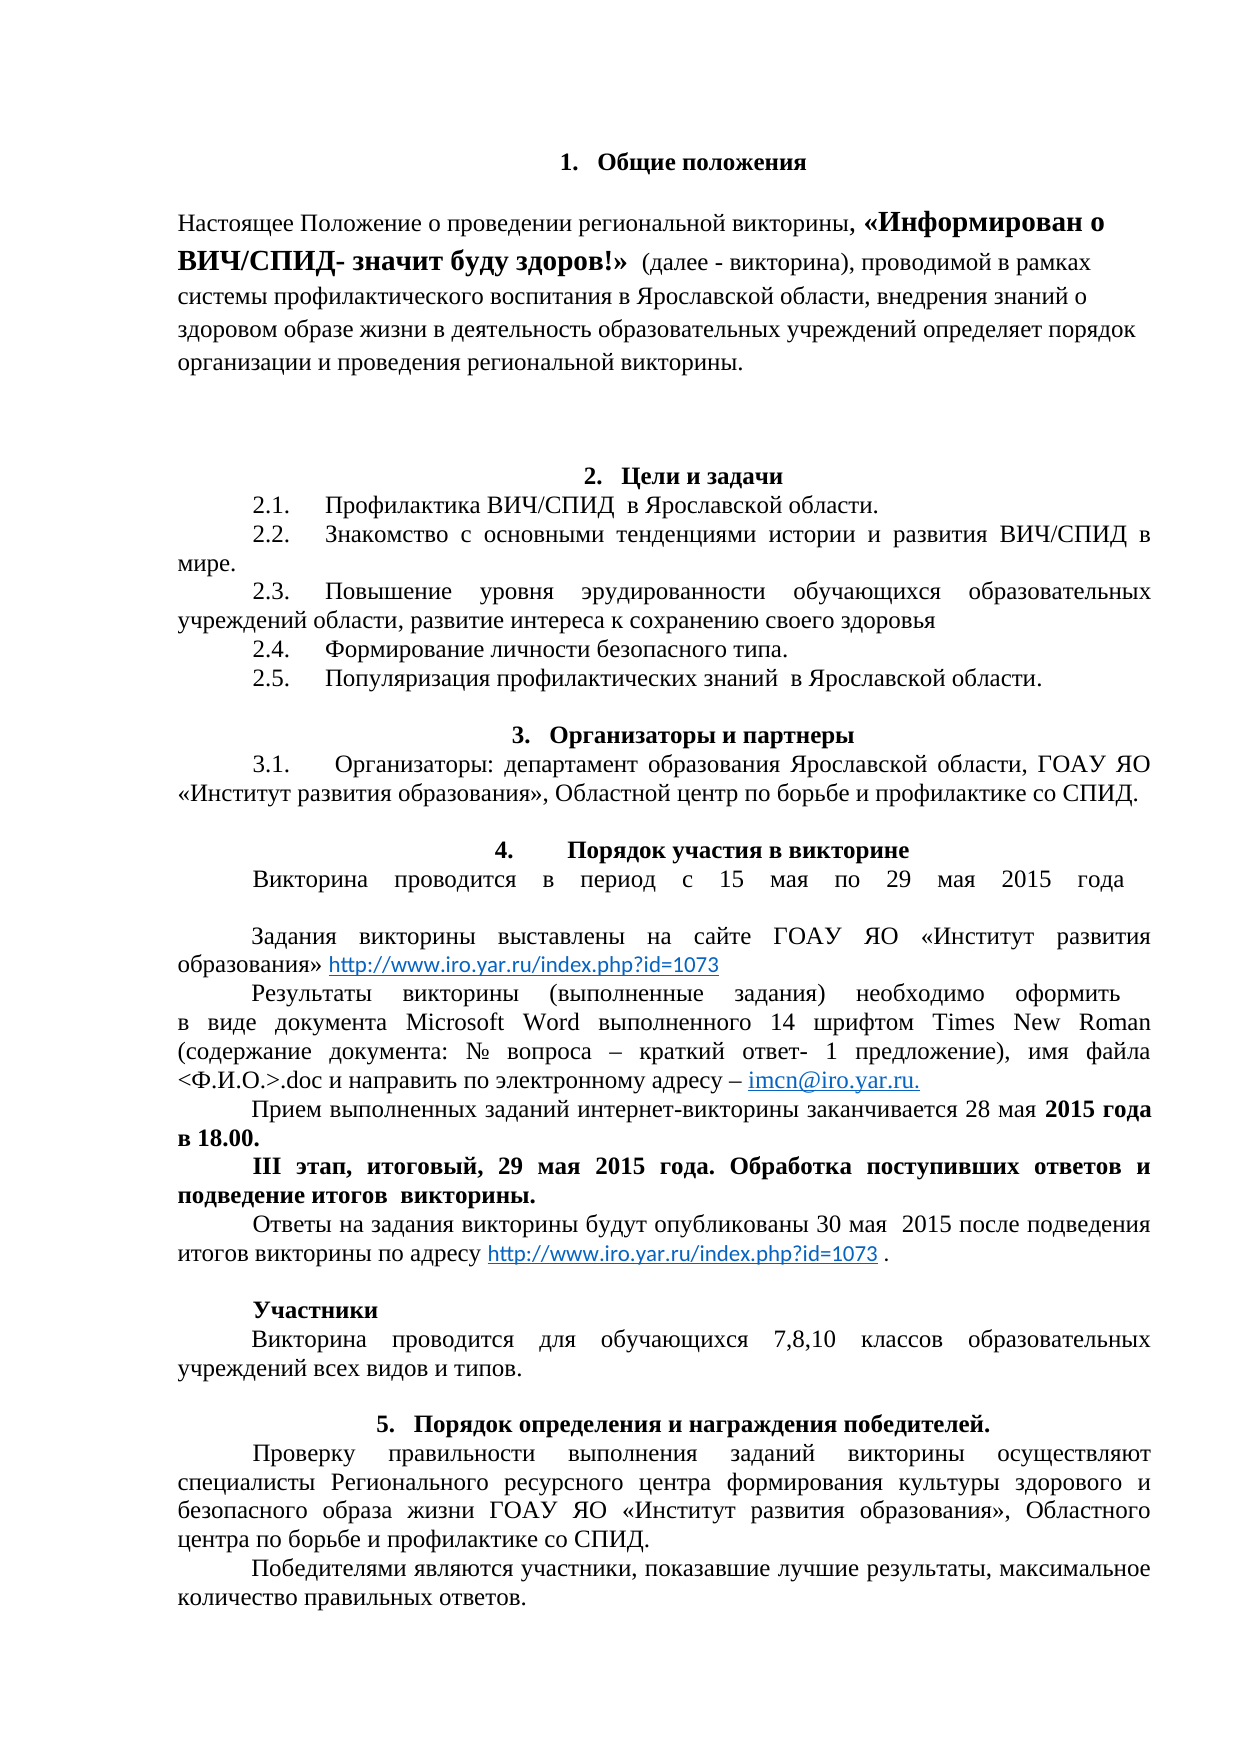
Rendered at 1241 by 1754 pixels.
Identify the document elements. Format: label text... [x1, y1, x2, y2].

text Результаты викторины (выполненные задания) необходимо оформить в виде документа Microsoft Word выполненного 14 шрифтом Times New Roman (содержание документа: № вопроса – краткий ответ- 1 предложение), имя файла <Ф.И.О.>.doc и направить по электронному адресу – imcn@iro.yar.ru. [177, 978, 1152, 1094]
list Организаторы: департамент образования Ярославской области, ГОАУ ЯО «Институт развития образования», Областной центр по борьбе и профилактике со СПИД. [177, 749, 1152, 806]
list Ответы на задания викторины будут опубликованы 30 мая 2015 после подведения итогов викторины по адресу http://www.iro.yar.ru/index.php?id=1073 . [177, 1209, 1152, 1267]
list Порядок определения и награждения победителей. [215, 1409, 1152, 1438]
list Популяризация профилактических знаний в Ярославской области. [177, 663, 1152, 691]
text Настоящее Положение о проведении региональной викторины, «Информирован о ВИЧ/СПИД- значит буду здоров!» (далее - викторина), проводимой в рамках системы профилактического воспитания в Ярославской области, внедрения знаний о здоровом образе жизни в деятельность образовательных учреждений определяет порядок организации и проведения региональной викторины. [177, 204, 1152, 408]
list Порядок участия в викторине [177, 835, 1152, 864]
text Победителями являются участники, показавшие лучшие результаты, максимальное количество правильных ответов. [177, 1553, 1152, 1611]
list Участники [177, 1295, 1152, 1324]
list Викторина проводится в период с 15 мая по 29 мая 2015 года [177, 864, 1152, 921]
list III этап, итоговый, 29 мая 2015 года. Обработка поступивших ответов и подведение итогов викторины. [177, 1151, 1152, 1209]
list Цели и задачи [215, 461, 1152, 490]
list Профилактика ВИЧ/СПИД в Ярославской области. [177, 490, 1152, 519]
list Проверку правильности выполнения заданий викторины осуществляют специалисты Регионального ресурсного центра формирования культуры здорового и безопасного образа жизни ГОАУ ЯО «Институт развития образования», Областного центра по борьбе и профилактике со СПИД. [177, 1438, 1152, 1553]
list Организаторы и партнеры [215, 720, 1152, 749]
list Знакомство с основными тенденциями истории и развития ВИЧ/СПИД в мире. [177, 519, 1152, 576]
text Задания викторины выставлены на сайте ГОАУ ЯО «Институт развития образования» http://www.iro.yar.ru/index.php?id=1073 [177, 921, 1152, 978]
text Прием выполненных заданий интернет-викторины заканчивается 28 мая 2015 года в 18.00. [177, 1094, 1152, 1151]
list Формирование личности безопасного типа. [177, 634, 1152, 663]
list Повышение уровня эрудированности обучающихся образовательных учреждений области, развитие интереса к сохранению своего здоровья [177, 576, 1152, 634]
text Викторина проводится для обучающихся 7,8,10 классов образовательных учреждений всех видов и типов. [177, 1324, 1152, 1382]
list Общие положения [215, 147, 1152, 176]
